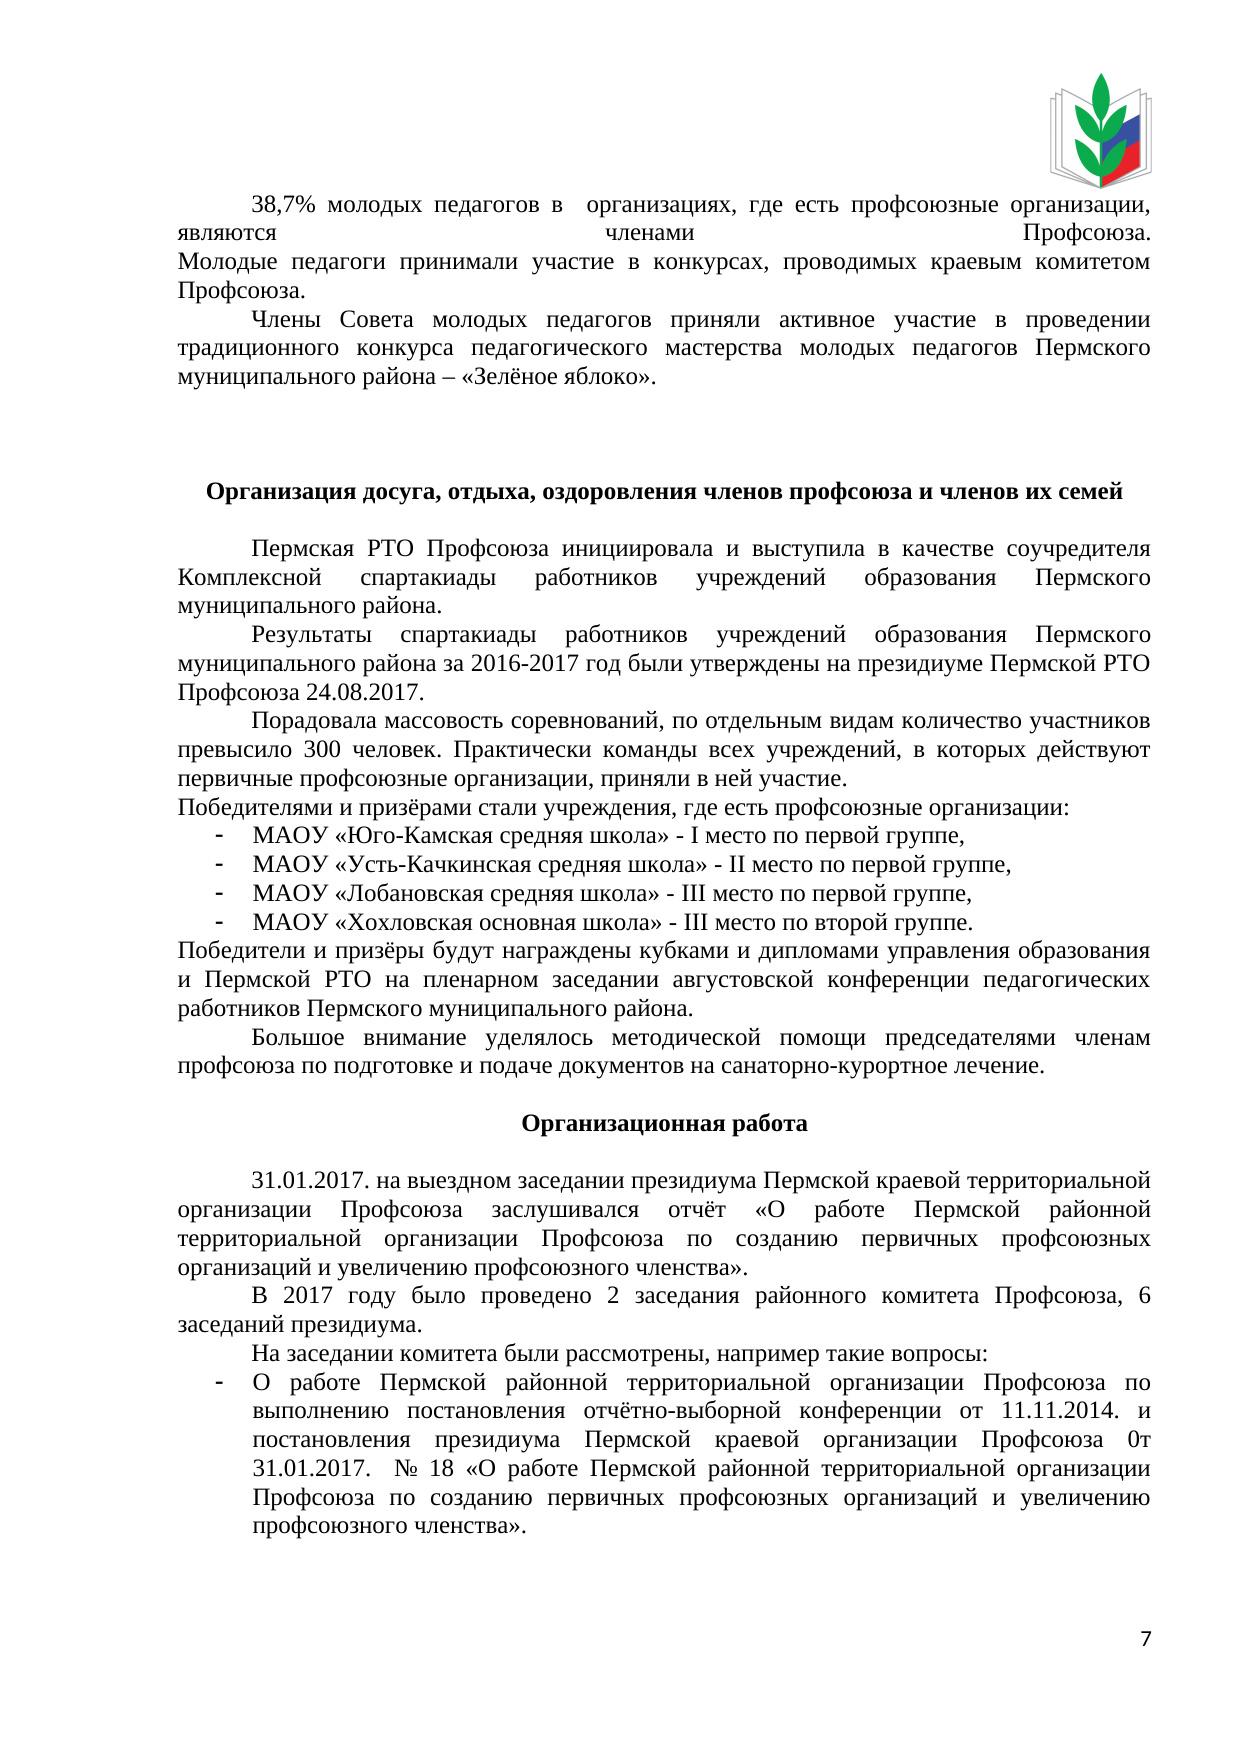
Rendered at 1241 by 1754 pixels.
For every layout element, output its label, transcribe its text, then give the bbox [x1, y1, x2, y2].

text 38,7% молодых педагогов в организациях, где есть профсоюзные организации, являются членами Профсоюза. Молодые педагоги принимали участие в конкурсах, проводимых краевым комитетом Профсоюза. Члены Совета молодых педагогов приняли активное участие в проведении традиционного конкурса педагогического мастерства молодых педагогов Пермского муниципального района – «Зелёное яблоко». [177, 189, 1152, 390]
list МАОУ «Усть-Качкинская средняя школа» - II место по первой группе, [215, 849, 1152, 878]
text На заседании комитета были рассмотрены, например такие вопросы: [177, 1338, 1152, 1367]
text Победители и призёры будут награждены кубками и дипломами управления образования и Пермской РТО на пленарном заседании августовской конференции педагогических работников Пермского муниципального района. [177, 935, 1152, 1022]
list О работе Пермской районной территориальной организации Профсоюза по выполнению постановления отчётно-выборной конференции от 11.11.2014. и постановления президиума Пермской краевой организации Профсоюза 0т 31.01.2017. № 18 «О работе Пермской районной территориальной организации Профсоюза по созданию первичных профсоюзных организаций и увеличению профсоюзного членства». [215, 1367, 1152, 1539]
text Пермская РТО Профсоюза инициировала и выступила в качестве соучредителя Комплексной спартакиады работников учреждений образования Пермского муниципального района. [177, 533, 1152, 619]
picture [1050, 73, 1152, 189]
text 31.01.2017. на выездном заседании президиума Пермской краевой территориальной организации Профсоюза заслушивался отчёт «О работе Пермской районной территориальной организации Профсоюза по созданию первичных профсоюзных организаций и увеличению профсоюзного членства». [177, 1165, 1152, 1280]
text Организация досуга, отдыха, оздоровления членов профсоюза и членов их семей [177, 476, 1152, 505]
text Порадовала массовость соревнований, по отдельным видам количество участников превысило 300 человек. Практически команды всех учреждений, в которых действуют первичные профсоюзные организации, приняли в ней участие. [177, 705, 1152, 792]
text В 2017 году было проведено 2 заседания районного комитета Профсоюза, 6 заседаний президиума. [177, 1280, 1152, 1338]
text Победителями и призёрами стали учреждения, где есть профсоюзные организации: [177, 792, 1152, 820]
text Результаты спартакиады работников учреждений образования Пермского муниципального района за 2016-2017 год были утверждены на президиуме Пермской РТО Профсоюза 24.08.2017. [177, 619, 1152, 705]
text Организационная работа [177, 1108, 1152, 1137]
list МАОУ «Юго-Камская средняя школа» - I место по первой группе, [215, 820, 1152, 849]
list МАОУ «Хохловская основная школа» - III место по второй группе. [215, 907, 1152, 935]
text Большое внимание уделялось методической помощи председателями членам профсоюза по подготовке и подаче документов на санаторно-курортное лечение. [177, 1022, 1152, 1079]
list МАОУ «Лобановская средняя школа» - III место по первой группе, [215, 878, 1152, 907]
